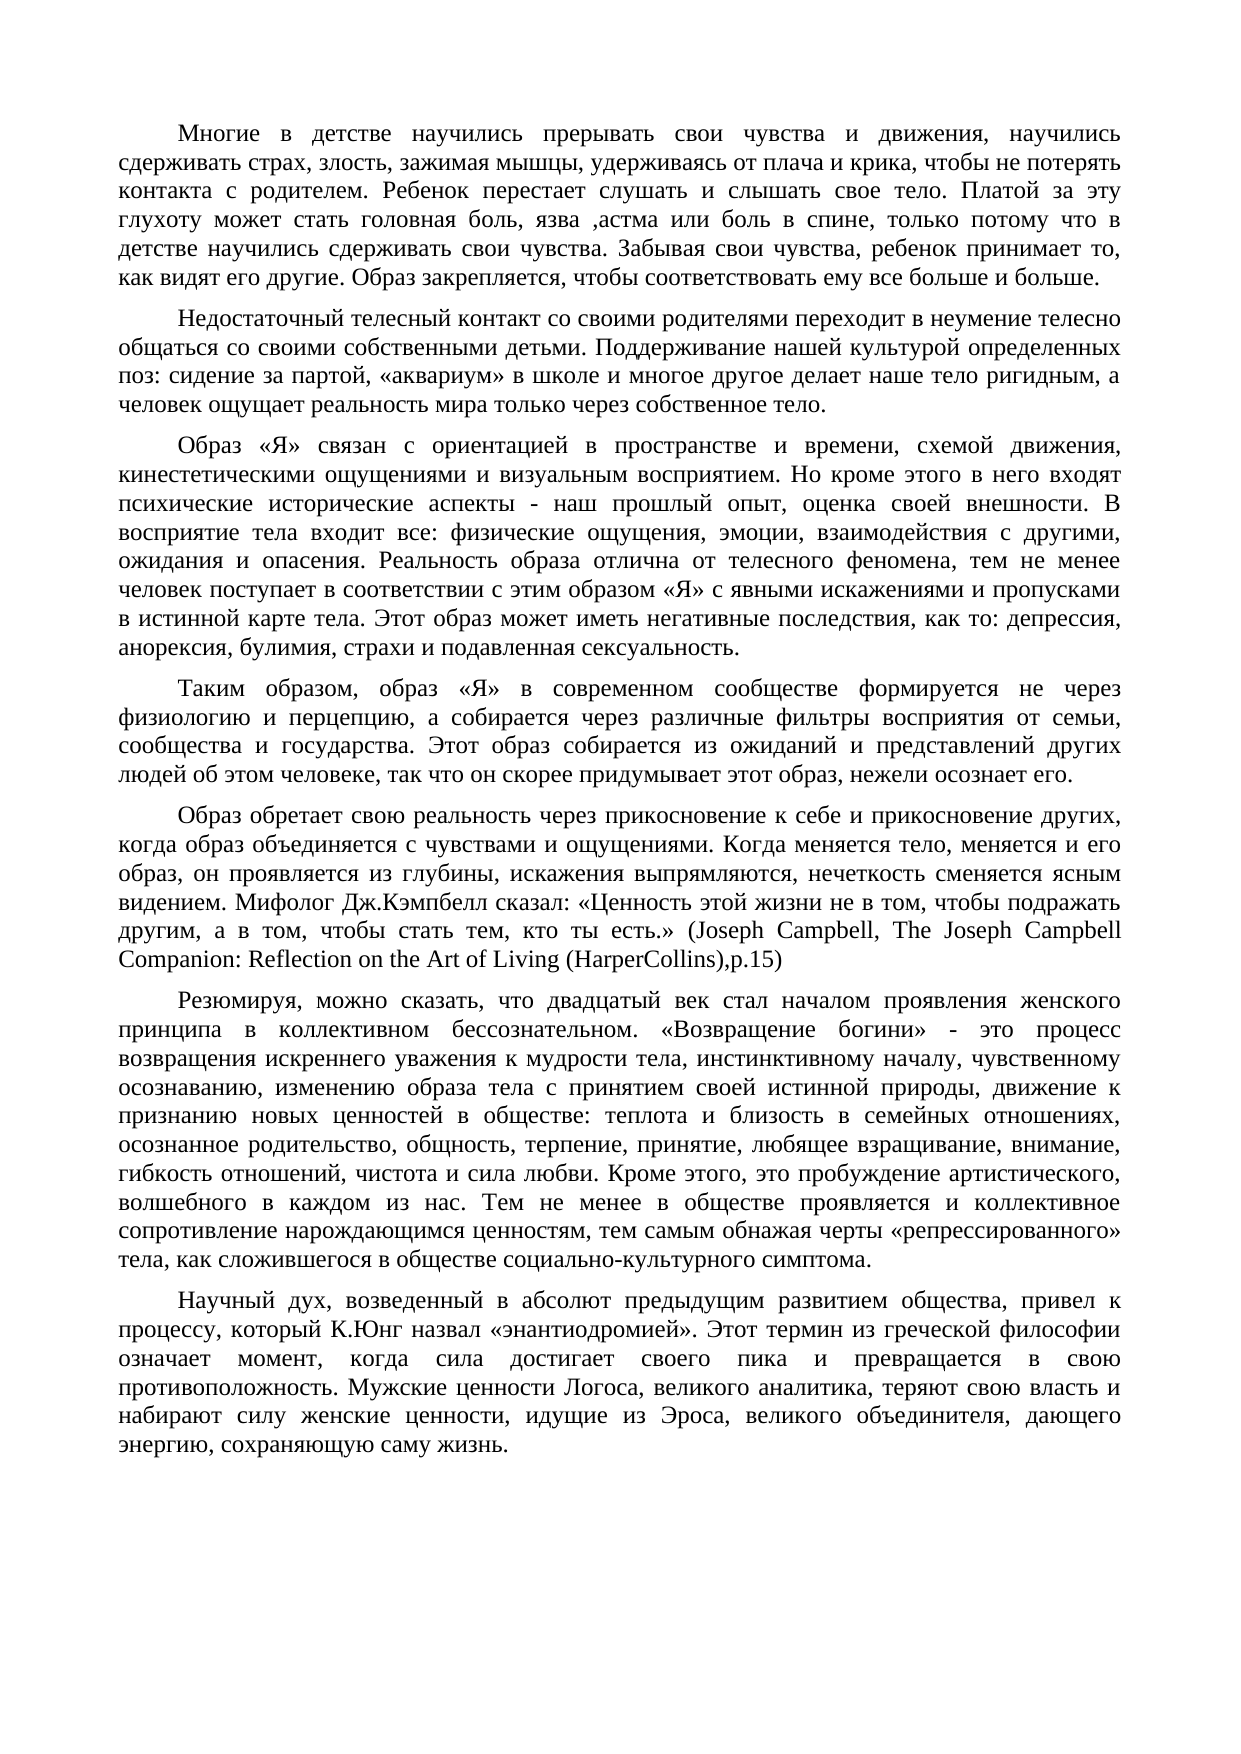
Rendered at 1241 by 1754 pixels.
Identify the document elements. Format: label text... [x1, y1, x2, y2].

text Образ обретает свою реальность через прикосновение к себе и прикосновение других, когда образ объединяется с чувствами и ощущениями. Когда меняется тело, меняется и его образ, он проявляется из глубины, искажения выпрямляются, нечеткость сменяется ясным видением. Мифолог Дж.Кэмпбелл сказал: «Ценность этой жизни не в том, чтобы подражать другим, а в том, чтобы стать тем, кто ты есть.» (Joseph Campbell, The Joseph Campbell Companion: Reflection on the Art of Living (HarperCollins),p.15) [118, 801, 1122, 973]
text Недостаточный телесный контакт со своими родителями переходит в неумение телесно общаться со своими собственными детьми. Поддерживание нашей культурой определенных поз: сидение за партой, «аквариум» в школе и многое другое делает наше тело ригидным, а человек ощущает реальность мира только через собственное тело. [118, 303, 1122, 418]
text Научный дух, возведенный в абсолют предыдущим развитием общества, привел к процессу, который К.Юнг назвал «энантиодромией». Этот термин из греческой философии означает момент, когда сила достигает своего пика и превращается в свою противоположность. Мужские ценности Логоса, великого аналитика, теряют свою власть и набирают силу женские ценности, идущие из Эроса, великого объединителя, дающего энергию, сохраняющую саму жизнь. [118, 1286, 1122, 1458]
text Образ «Я» связан с ориентацией в пространстве и времени, схемой движения, кинестетическими ощущениями и визуальным восприятием. Но кроме этого в него входят психические исторические аспекты - наш прошлый опыт, оценка своей внешности. В восприятие тела входит все: физические ощущения, эмоции, взаимодействия с другими, ожидания и опасения. Реальность образа отлична от телесного феномена, тем не менее человек поступает в соответствии с этим образом «Я» с явными искажениями и пропусками в истинной карте тела. Этот образ может иметь негативные последствия, как то: депрессия, анорексия, булимия, страхи и подавленная сексуальность. [118, 431, 1122, 661]
text Таким образом, образ «Я» в современном сообществе формируется не через физиологию и перцепцию, а собирается через различные фильтры восприятия от семьи, сообщества и государства. Этот образ собирается из ожиданий и представлений других людей об этом человеке, так что он скорее придумывает этот образ, нежели осознает его. [118, 673, 1122, 788]
text Многие в детстве научились прерывать свои чувства и движения, научились сдерживать страх, злость, зажимая мышцы, удерживаясь от плача и крика, чтобы не потерять контакта с родителем. Ребенок перестает слушать и слышать свое тело. Платой за эту глухоту может стать головная боль, язва ,астма или боль в спине, только потому что в детстве научились сдерживать свои чувства. Забывая свои чувства, ребенок принимает то, как видят его другие. Образ закрепляется, чтобы соответствовать ему все больше и больше. [118, 118, 1122, 291]
text Резюмируя, можно сказать, что двадцатый век стал началом проявления женского принципа в коллективном бессознательном. «Возвращение богини» - это процесс возвращения искреннего уважения к мудрости тела, инстинктивному началу, чувственному осознаванию, изменению образа тела с принятием своей истинной природы, движение к признанию новых ценностей в обществе: теплота и близость в семейных отношениях, осознанное родительство, общность, терпение, принятие, любящее взращивание, внимание, гибкость отношений, чистота и сила любви. Кроме этого, это пробуждение артистического, волшебного в каждом из нас. Тем не менее в обществе проявляется и коллективное сопротивление нарождающимся ценностям, тем самым обнажая черты «репрессированного» тела, как сложившегося в обществе социально-культурного симптома. [118, 986, 1122, 1273]
